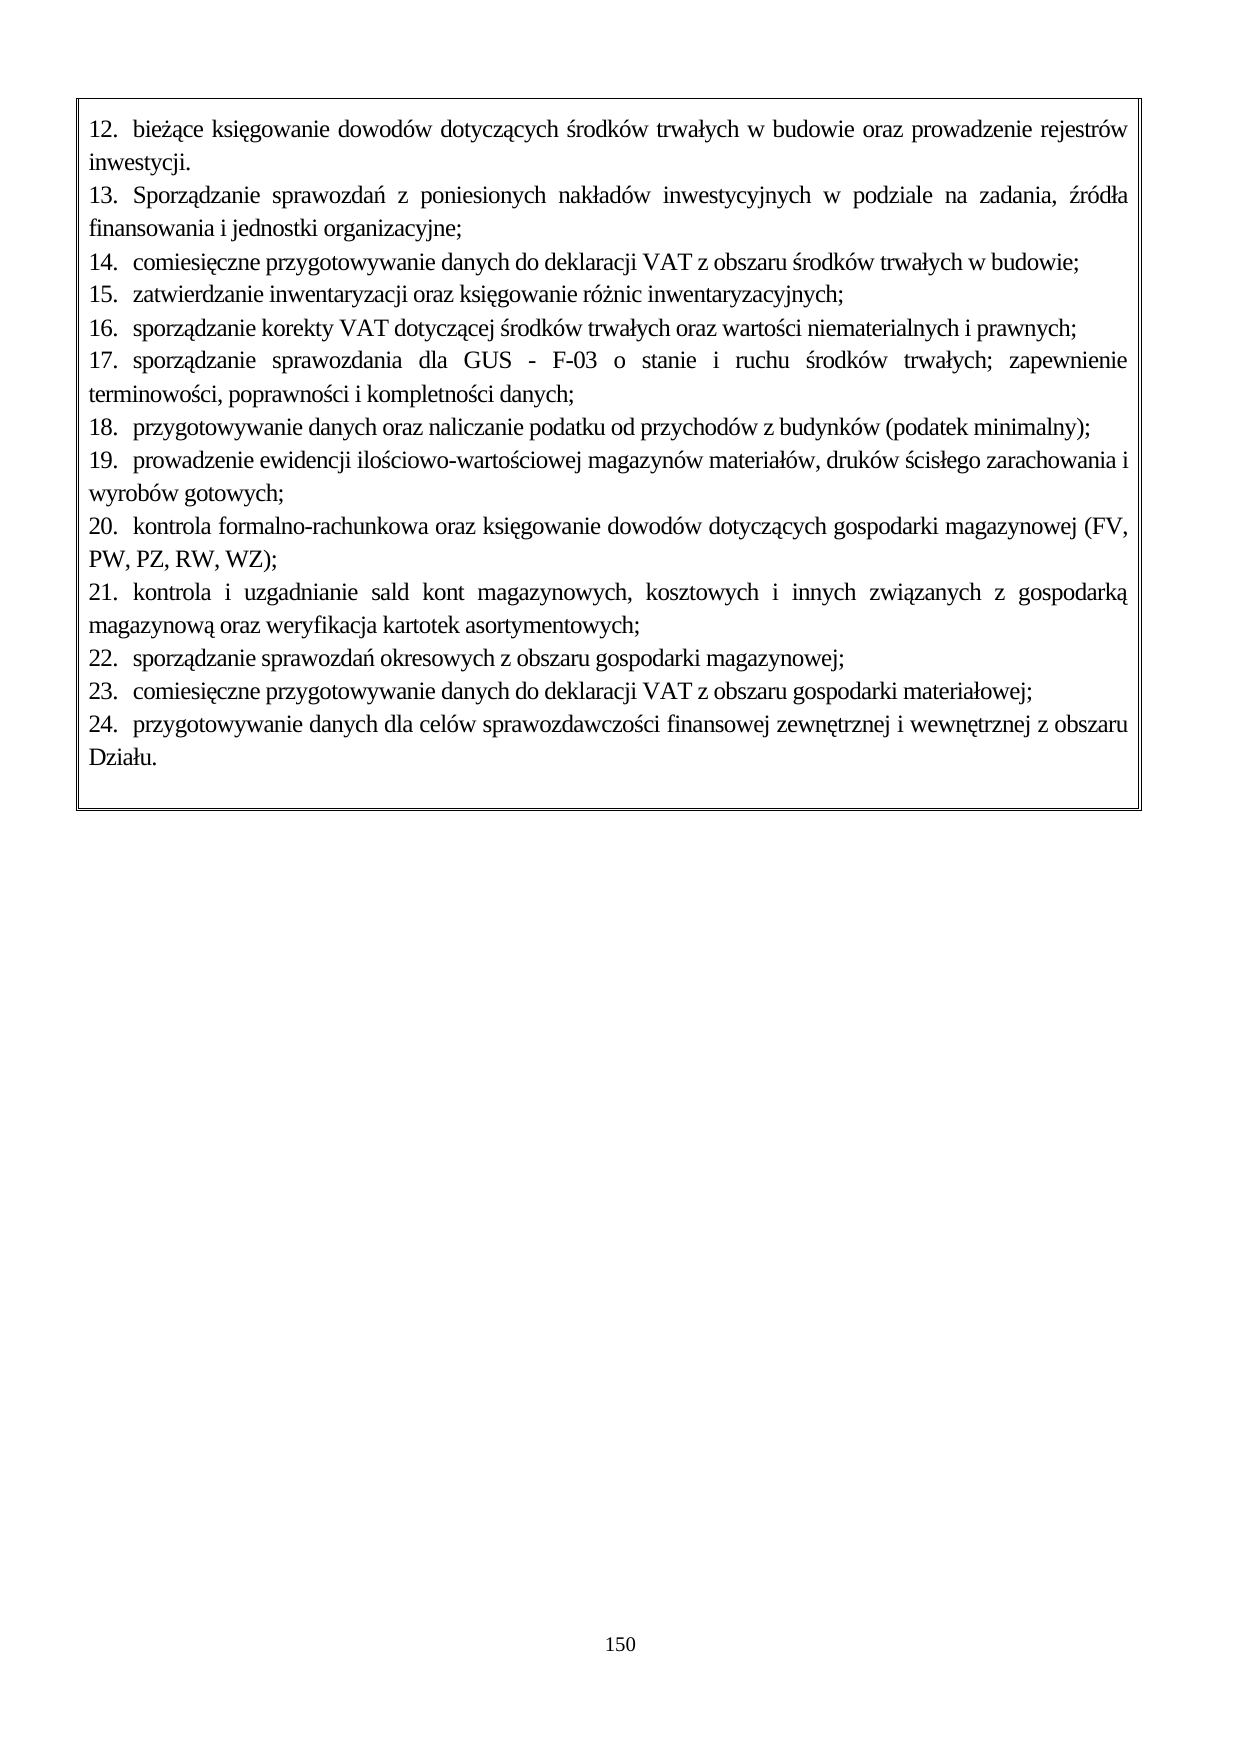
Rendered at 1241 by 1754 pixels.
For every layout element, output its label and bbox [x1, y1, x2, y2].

table_cell [79, 99, 1138, 808]
